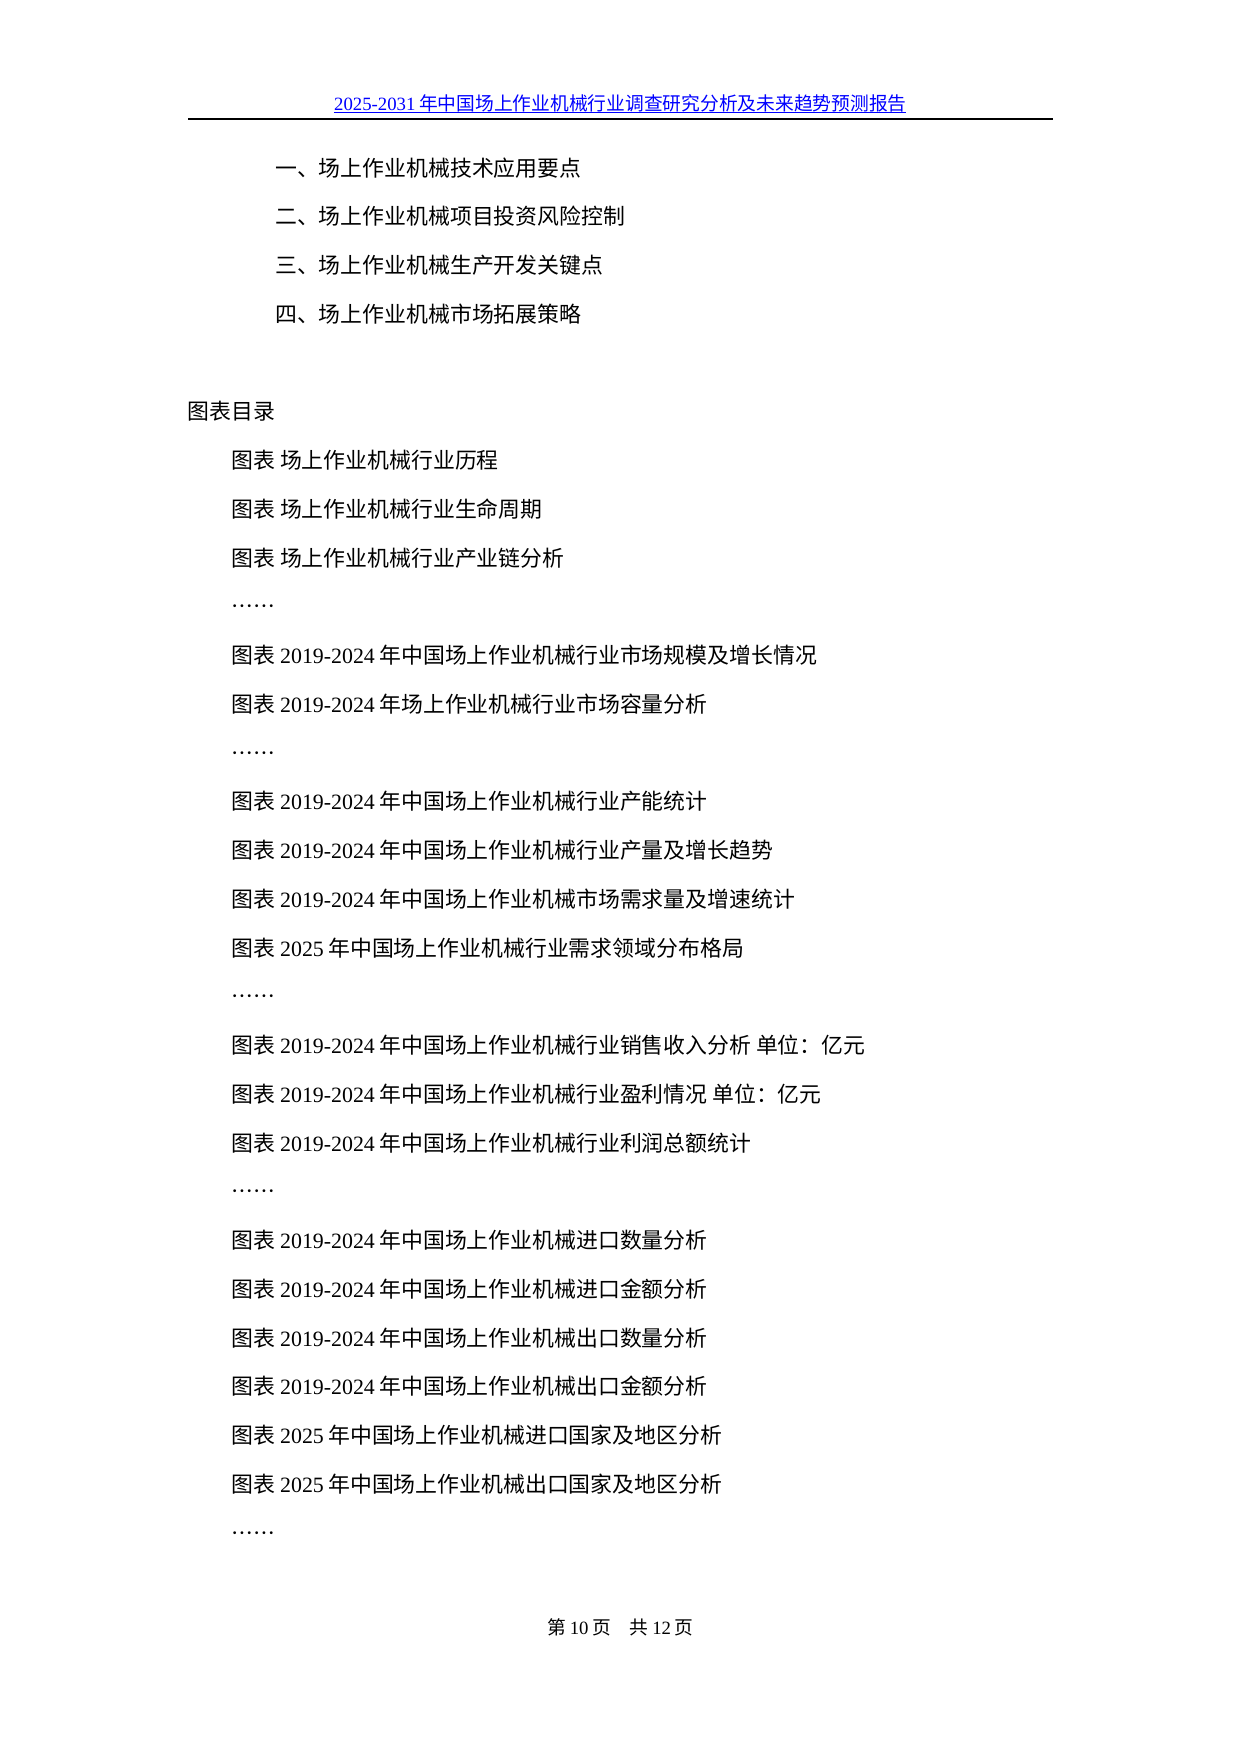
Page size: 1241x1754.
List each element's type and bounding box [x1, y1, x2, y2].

text [187, 150, 1053, 1548]
